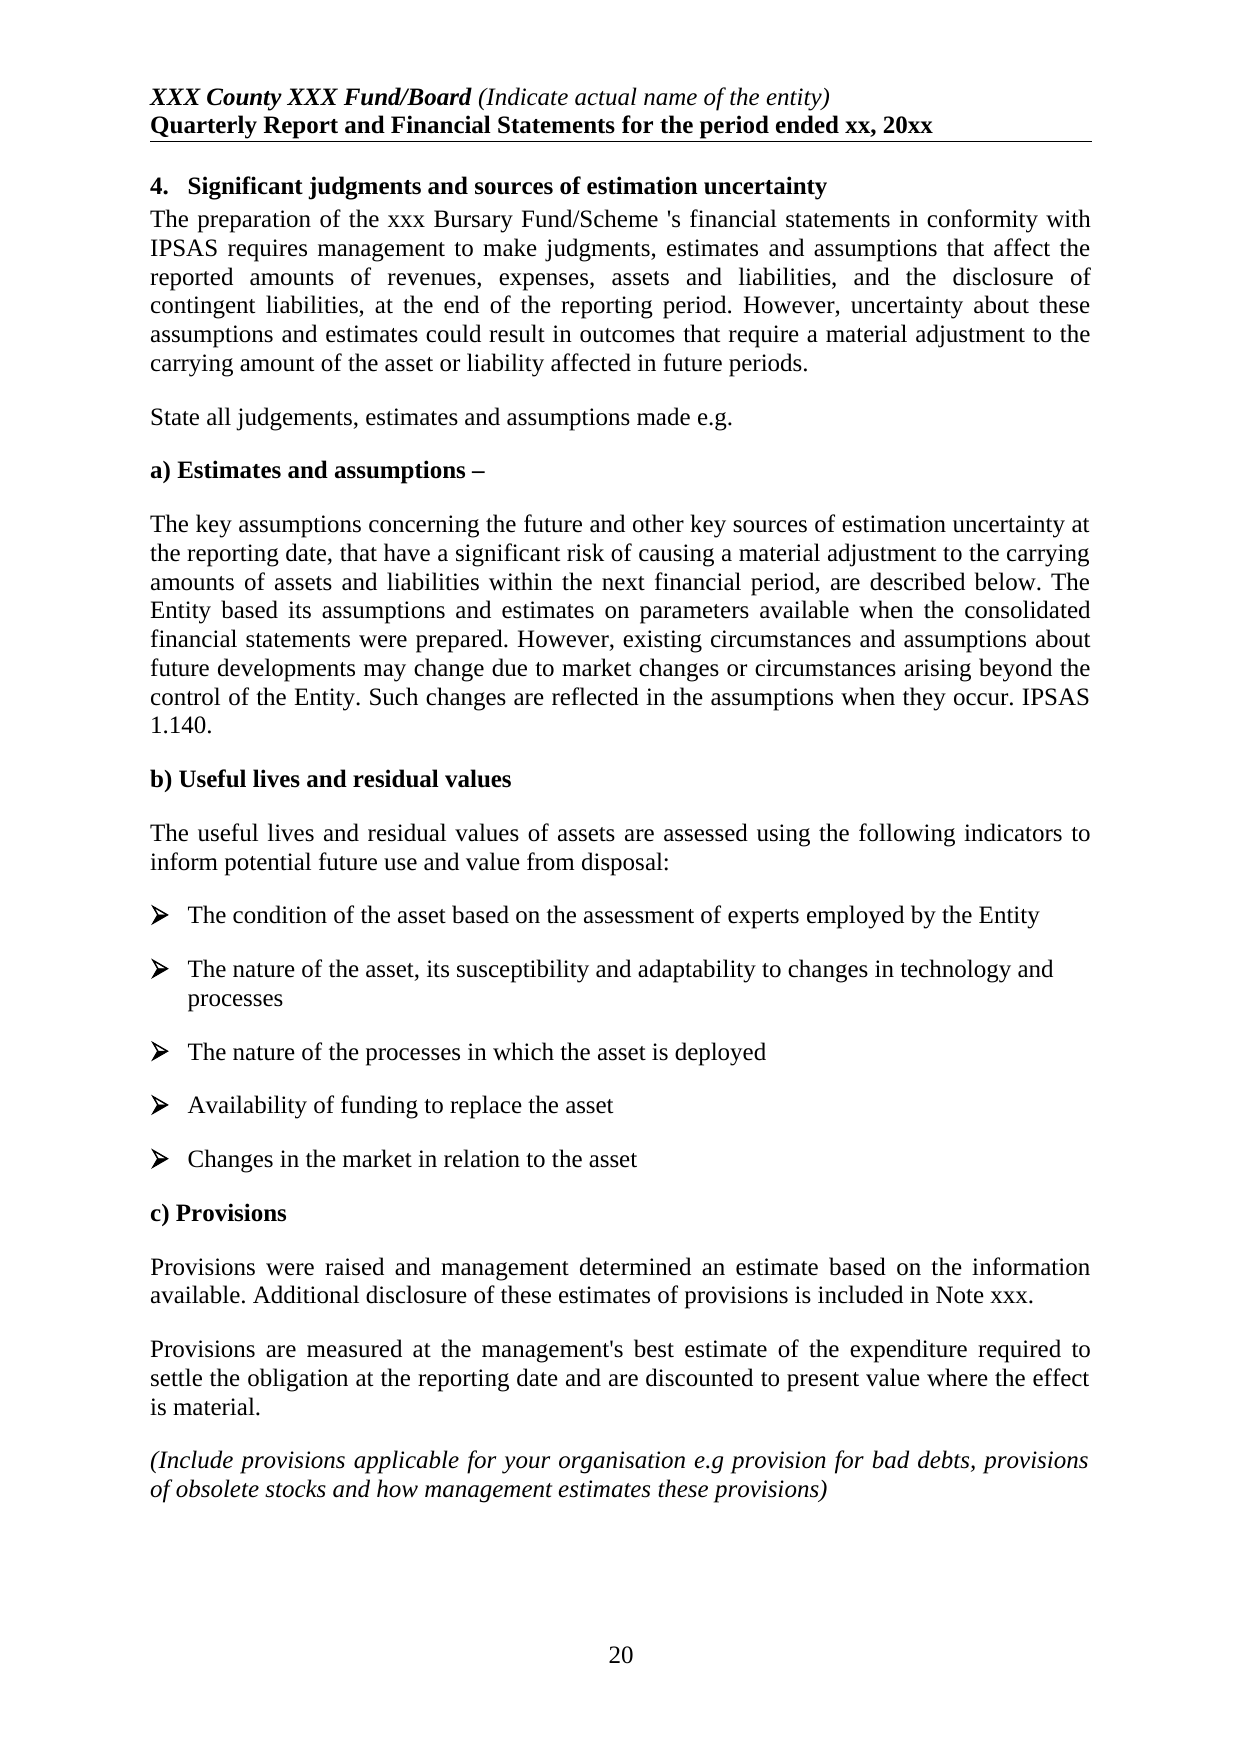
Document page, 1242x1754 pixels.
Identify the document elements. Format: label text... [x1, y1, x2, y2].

text The useful lives and residual values of assets are assessed using the following indicators to inform potential future use and value from disposal: [150, 818, 1092, 876]
text b) Useful lives and residual values [150, 764, 1092, 793]
text Provisions were raised and management determined an estimate based on the information available. Additional disclosure of these estimates of provisions is included in Note xxx. [150, 1252, 1092, 1309]
list The nature of the processes in which the asset is deployed [150, 1037, 1092, 1066]
list The nature of the asset, its susceptibility and adaptability to changes in technology and processes [150, 954, 1092, 1012]
text (Include provisions applicable for your organisation e.g provision for bad debts, provisions of obsolete stocks and how management estimates these provisions) [150, 1446, 1092, 1503]
text c) Provisions [150, 1198, 1092, 1227]
list Significant judgments and sources of estimation uncertainty [150, 171, 1094, 200]
text State all judgements, estimates and assumptions made e.g. [150, 402, 1092, 431]
text The key assumptions concerning the future and other key sources of estimation uncertainty at the reporting date, that have a significant risk of causing a material adjustment to the carrying amounts of assets and liabilities within the next financial period, are described below. The Entity based its assumptions and estimates on parameters available when the consolidated financial statements were prepared. However, existing circumstances and assumptions about future developments may change due to market changes or circumstances arising beyond the control of the Entity. Such changes are reflected in the assumptions when they occur. IPSAS 1.140. [150, 509, 1092, 739]
list Availability of funding to replace the asset [150, 1091, 1092, 1119]
text Provisions are measured at the management's best estimate of the expenditure required to settle the obligation at the reporting date and are discounted to present value where the effect is material. [150, 1334, 1092, 1421]
text a) Estimates and assumptions – [150, 456, 1092, 484]
list The condition of the asset based on the assessment of experts employed by the Entity [150, 901, 1092, 929]
list Changes in the market in relation to the asset [150, 1144, 1092, 1173]
text The preparation of the xxx Bursary Fund/Scheme 's financial statements in conformity with IPSAS requires management to make judgments, estimates and assumptions that affect the reported amounts of revenues, expenses, assets and liabilities, and the disclosure of contingent liabilities, at the end of the reporting period. However, uncertainty about these assumptions and estimates could result in outcomes that require a material adjustment to the carrying amount of the asset or liability affected in future periods. [150, 204, 1092, 377]
